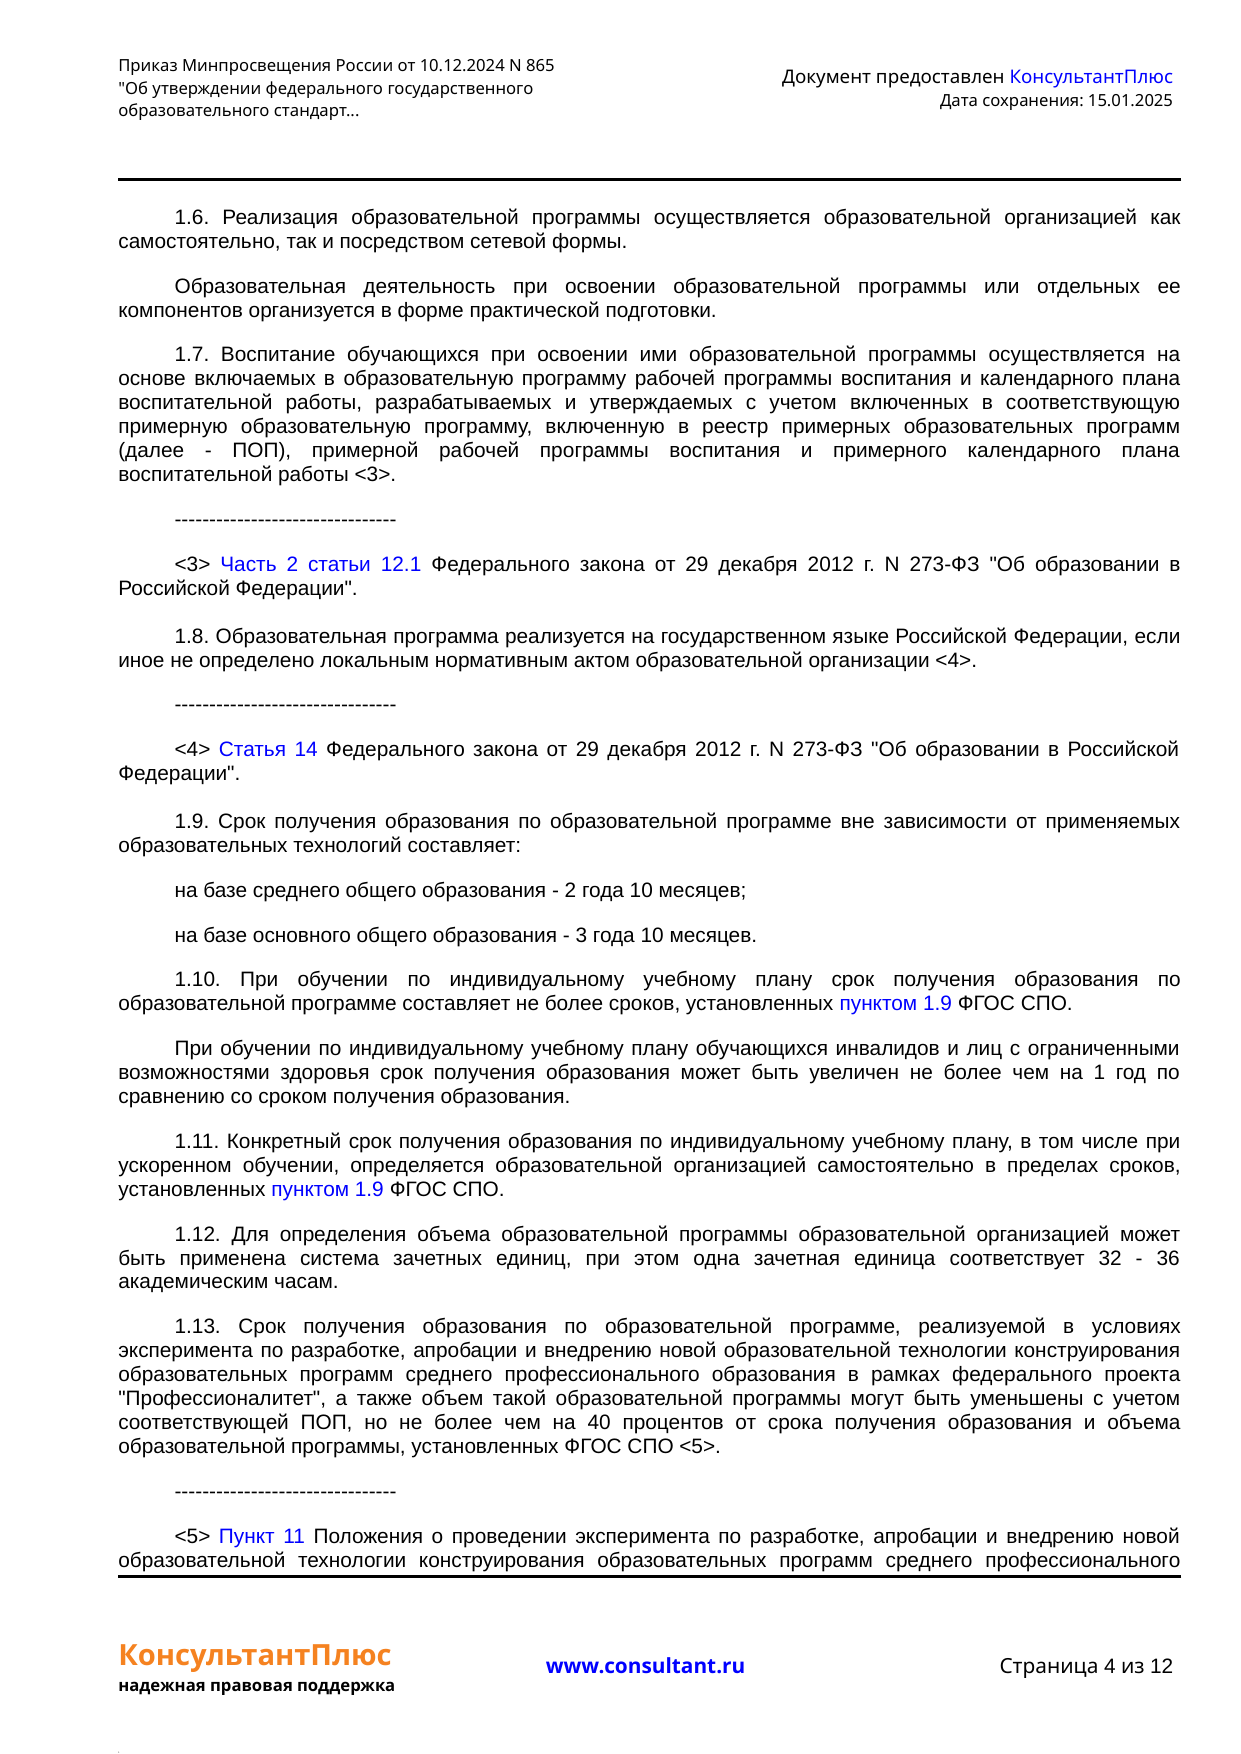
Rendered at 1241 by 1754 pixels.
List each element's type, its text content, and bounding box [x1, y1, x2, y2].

text 1.9. Срок получения образования по образовательной программе вне зависимости от применяемых образовательных технологий составляет: [118, 809, 1181, 857]
text 1.10. При обучении по индивидуальному учебному плану срок получения образования по образовательной программе составляет не более сроков, установленных пунктом 1.9 ФГОС СПО. [118, 967, 1181, 1015]
text -------------------------------- [118, 507, 1181, 531]
text Образовательная деятельность при освоении образовательной программы или отдельных ее компонентов организуется в форме практической подготовки. [118, 273, 1181, 321]
text 1.13. Срок получения образования по образовательной программе, реализуемой в условиях эксперимента по разработке, апробации и внедрению новой образовательной технологии конструирования образовательных программ среднего профессионального образования в рамках федерального проекта "Профессионалитет", а также объем такой образовательной программы могут быть уменьшены с учетом соответствующей ПОП, но не более чем на 40 процентов от срока получения образования и объема образовательной программы, установленных ФГОС СПО <5>. [118, 1314, 1181, 1458]
text 1.8. Образовательная программа реализуется на государственном языке Российской Федерации, если иное не определено локальным нормативным актом образовательной организации <4>. [118, 623, 1181, 671]
text <4> Статья 14 Федерального закона от 29 декабря 2012 г. N 273-ФЗ "Об образовании в Российской Федерации". [118, 737, 1181, 785]
text 1.11. Конкретный срок получения образования по индивидуальному учебному плану, в том числе при ускоренном обучении, определяется образовательной организацией самостоятельно в пределах сроков, установленных пунктом 1.9 ФГОС СПО. [118, 1129, 1181, 1201]
text 1.7. Воспитание обучающихся при освоении ими образовательной программы осуществляется на основе включаемых в образовательную программу рабочей программы воспитания и календарного плана воспитательной работы, разрабатываемых и утверждаемых с учетом включенных в соответствующую примерную образовательную программу, включенную в реестр примерных образовательных программ (далее - ПОП), примерной рабочей программы воспитания и примерного календарного плана воспитательной работы <3>. [118, 342, 1181, 486]
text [118, 1523, 1181, 1571]
text на базе среднего общего образования - 2 года 10 месяцев; [118, 878, 1181, 902]
text 1.6. Реализация образовательной программы осуществляется образовательной организацией как самостоятельно, так и посредством сетевой формы. [118, 205, 1181, 253]
text -------------------------------- [118, 692, 1181, 716]
text на базе основного общего образования - 3 года 10 месяцев. [118, 922, 1181, 946]
text При обучении по индивидуальному учебному плану обучающихся инвалидов и лиц с ограниченными возможностями здоровья срок получения образования может быть увеличен не более чем на 1 год по сравнению со сроком получения образования. [118, 1036, 1181, 1108]
text <3> Часть 2 статьи 12.1 Федерального закона от 29 декабря 2012 г. N 273-ФЗ "Об образовании в Российской Федерации". [118, 552, 1181, 599]
text -------------------------------- [118, 1479, 1181, 1503]
text 1.12. Для определения объема образовательной программы образовательной организацией может быть применена система зачетных единиц, при этом одна зачетная единица соответствует 32 - 36 академическим часам. [118, 1221, 1181, 1293]
